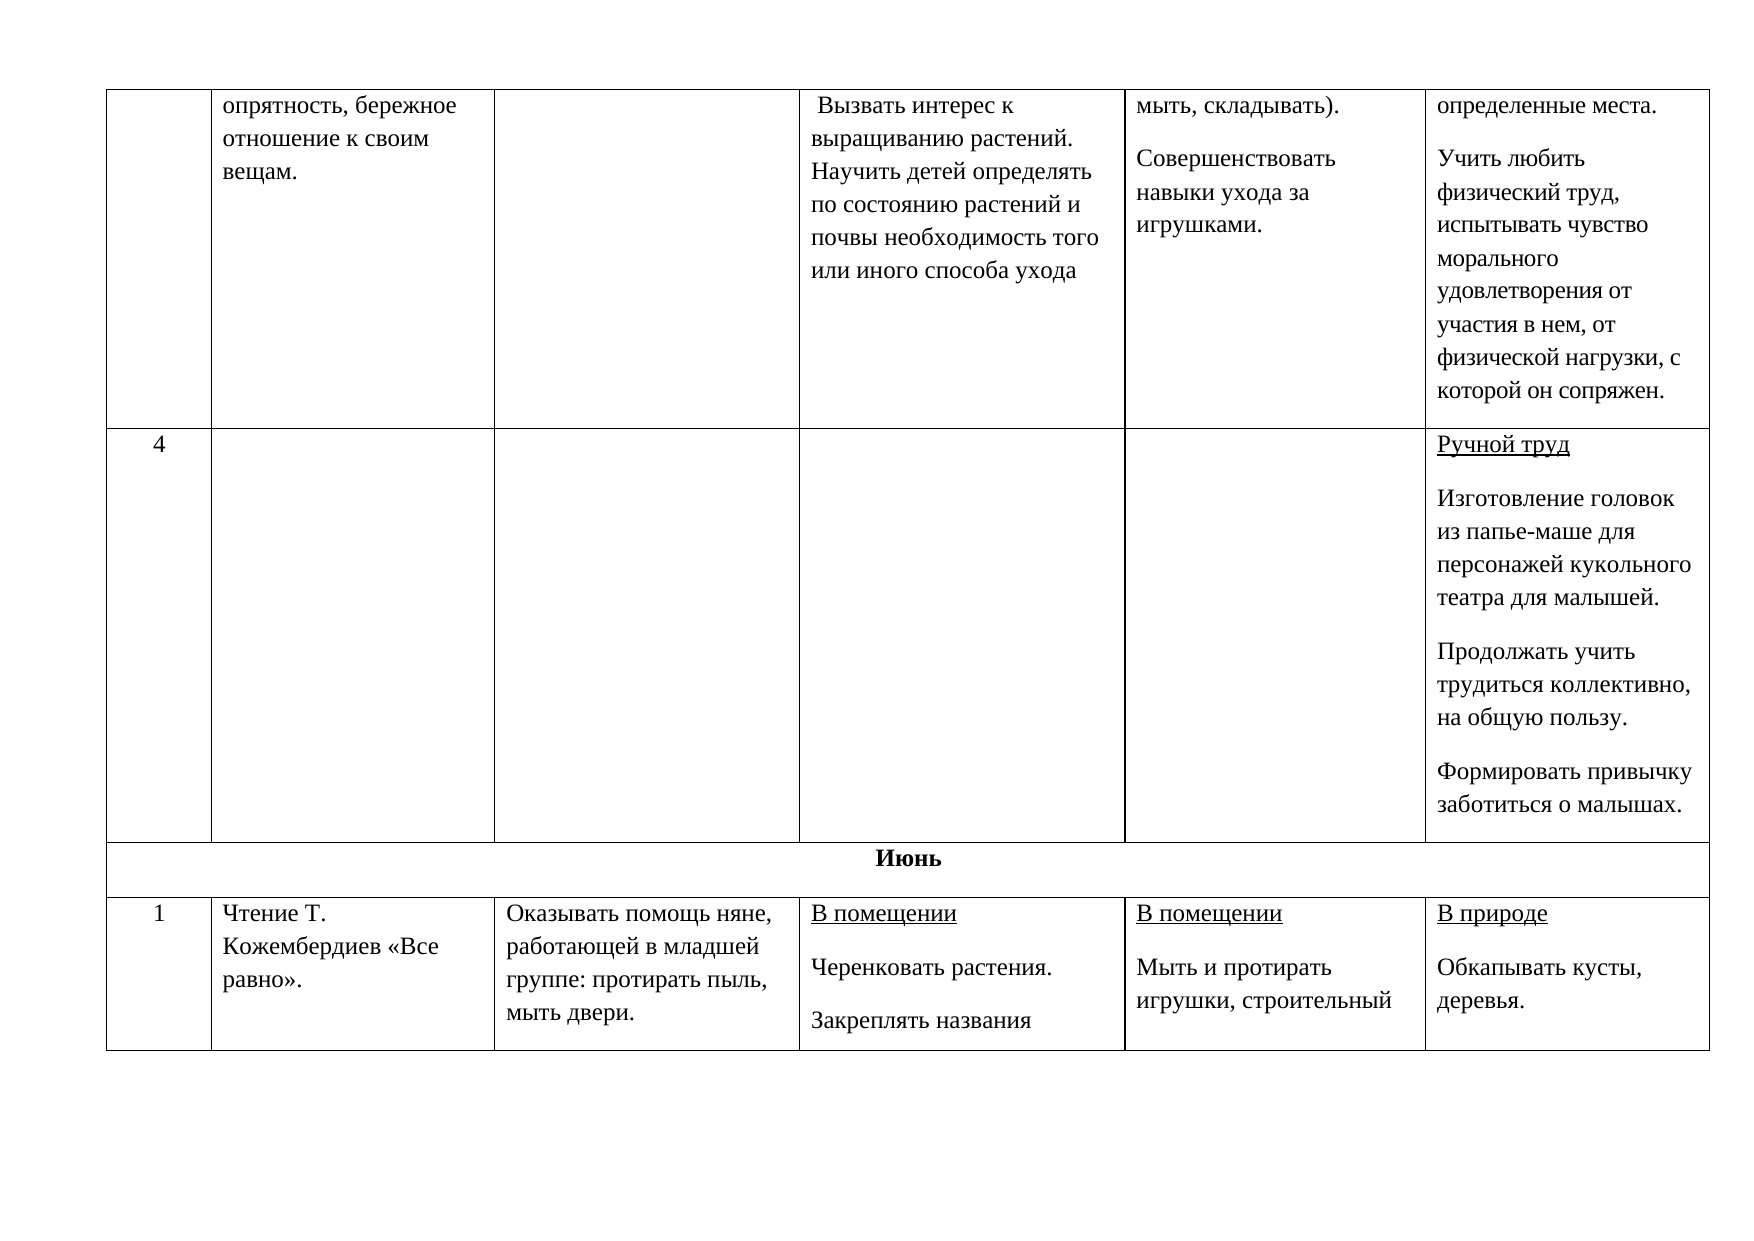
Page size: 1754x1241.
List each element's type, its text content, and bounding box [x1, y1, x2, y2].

table_cell [1126, 429, 1425, 842]
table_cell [800, 90, 1124, 428]
table_cell [800, 429, 1124, 842]
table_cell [1126, 90, 1425, 428]
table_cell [212, 898, 494, 1050]
table_cell 4 [107, 429, 211, 842]
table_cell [1426, 898, 1709, 1050]
table_cell Июнь [107, 843, 1709, 897]
table_cell Ручной труд Изготовление головок из папье-маше для персонажей кукольного театра для малышей. Продолжать учить трудиться коллективно, на общую пользу. Формировать привычку заботиться о малышах. [1426, 429, 1709, 842]
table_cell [1126, 898, 1425, 1050]
table_cell [212, 429, 494, 842]
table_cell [800, 898, 1124, 1050]
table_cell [212, 90, 494, 428]
table_cell 3 [107, 90, 211, 428]
table_cell 1 [107, 898, 211, 1050]
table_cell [1426, 90, 1709, 428]
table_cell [495, 898, 799, 1050]
table_cell [495, 90, 799, 428]
table_cell [495, 429, 799, 842]
